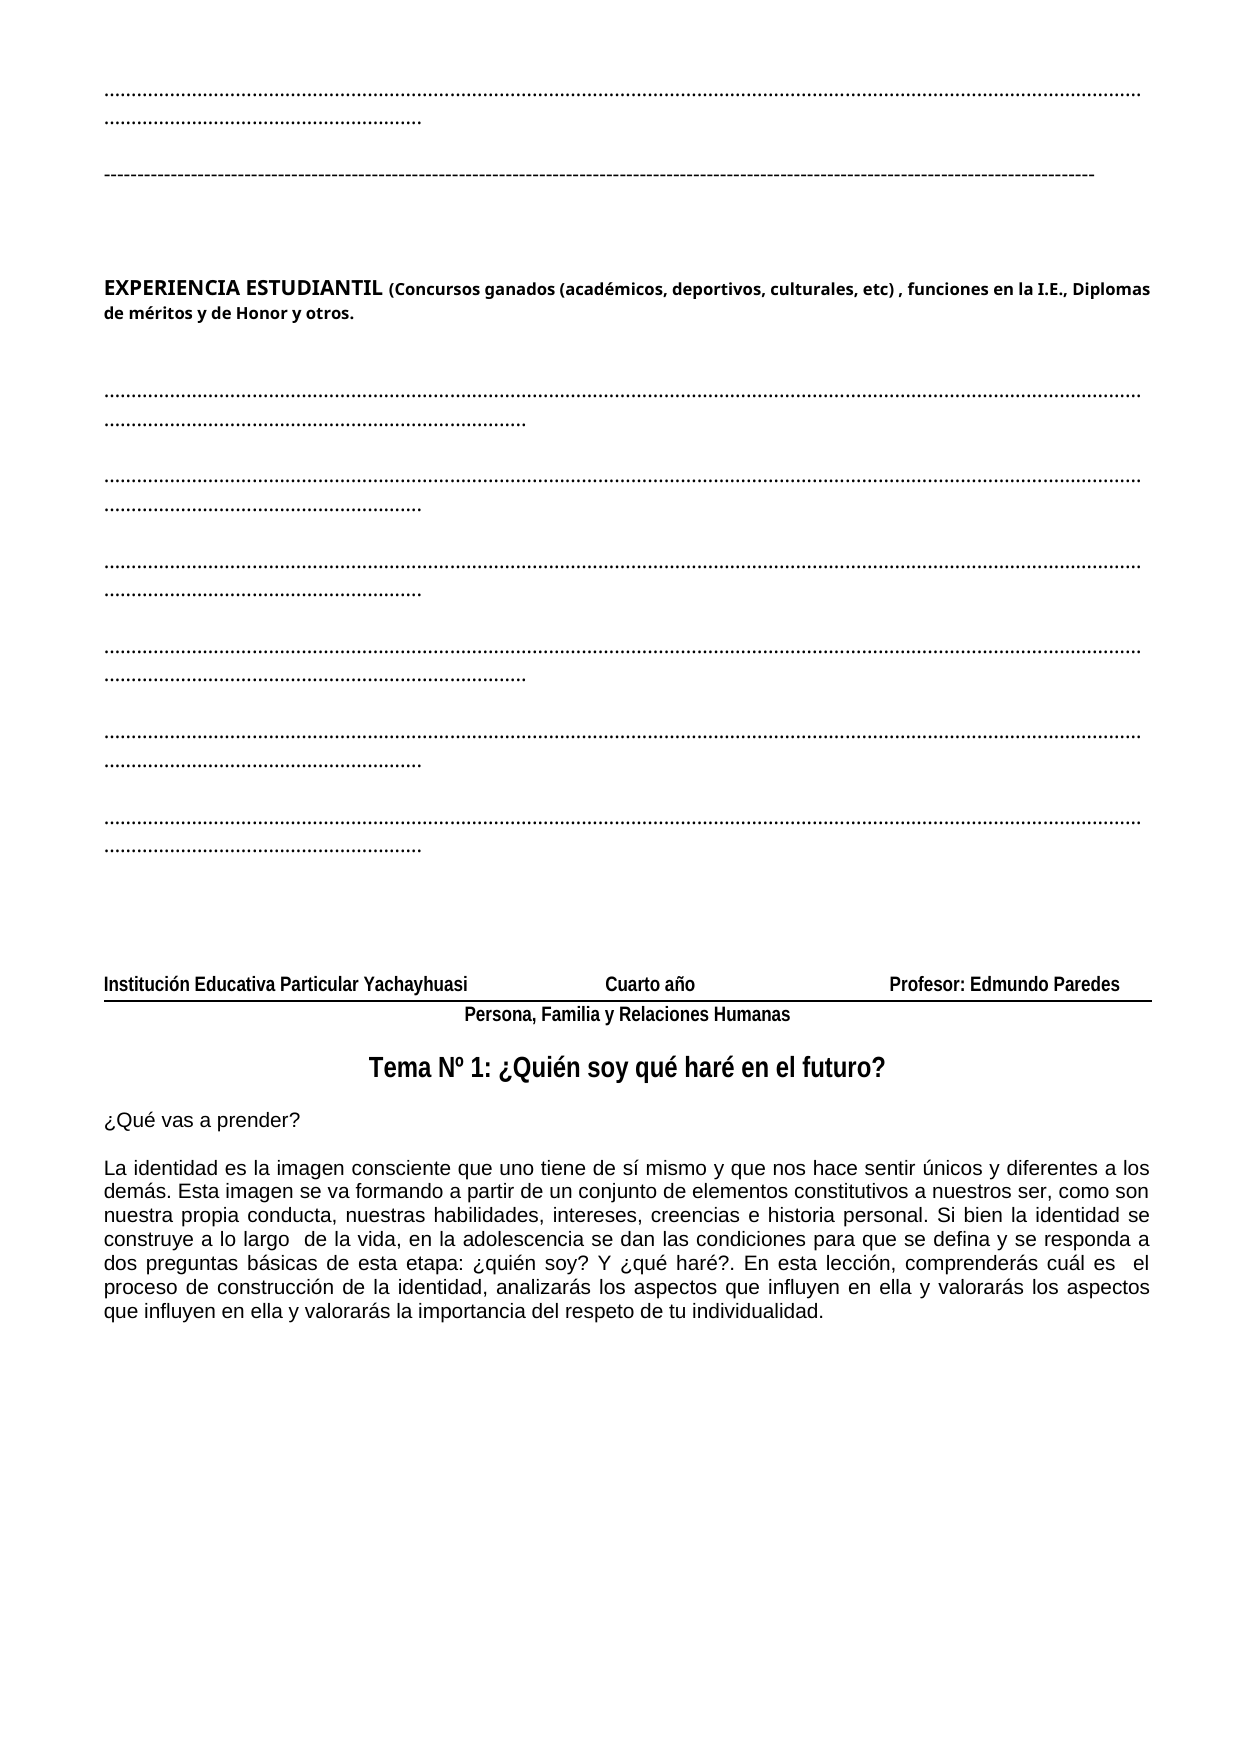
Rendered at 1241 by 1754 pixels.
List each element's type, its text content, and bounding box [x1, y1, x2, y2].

text …………………………………………………………………………………………………………………………………………………………………………………………………………………………. [103, 546, 1152, 603]
text …………………………………………………………………………………………………………………………………………………………………………………………………………………………. [103, 461, 1152, 517]
text ¿Qué vas a prender? [103, 1107, 1152, 1131]
text Tema Nº 1: ¿Quién soy qué haré en el futuro? [103, 1050, 1152, 1083]
text Persona, Familia y Relaciones Humanas [103, 1002, 1152, 1026]
text ---------------------------------------------------------------------------------------------------------------------------------------------------- [103, 159, 1152, 188]
text EXPERIENCIA ESTUDIANTIL (Concursos ganados (académicos, deportivos, culturales, etc) , funciones en la I.E., Diplomas de méritos y de Honor y otros. [103, 273, 1152, 324]
text ………………………………………………………………………………………………………………………………………………………………………………………………………………………………………….. [103, 631, 1152, 688]
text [103, 74, 1152, 131]
text …………………………………………………………………………………………………………………………………………………………………………………………………………………………. [103, 716, 1152, 773]
text ………………………………………………………………………………………………………………………………………………………………………………………………………………………………………….. [103, 375, 1152, 432]
text La identidad es la imagen consciente que uno tiene de sí mismo y que nos hace sentir únicos y diferentes a los demás. Esta imagen se va formando a partir de un conjunto de elementos constitutivos a nuestros ser, como son nuestra propia conducta, nuestras habilidades, intereses, creencias e historia personal. Si bien la identidad se construye a lo largo de la vida, en la adolescencia se dan las condiciones para que se defina y se responda a dos preguntas básicas de esta etapa: ¿quién soy? Y ¿qué haré?. En esta lección, comprenderás cuál es el proceso de construcción de la identidad, analizarás los aspectos que influyen en ella y valorarás los aspectos que influyen en ella y valorarás la importancia del respeto de tu individualidad. [103, 1155, 1152, 1323]
text …………………………………………………………………………………………………………………………………………………………………………………………………………………………. [103, 802, 1152, 859]
text Institución Educativa Particular Yachayhuasi Cuarto año Profesor: Edmundo Paredes [103, 972, 1152, 1002]
